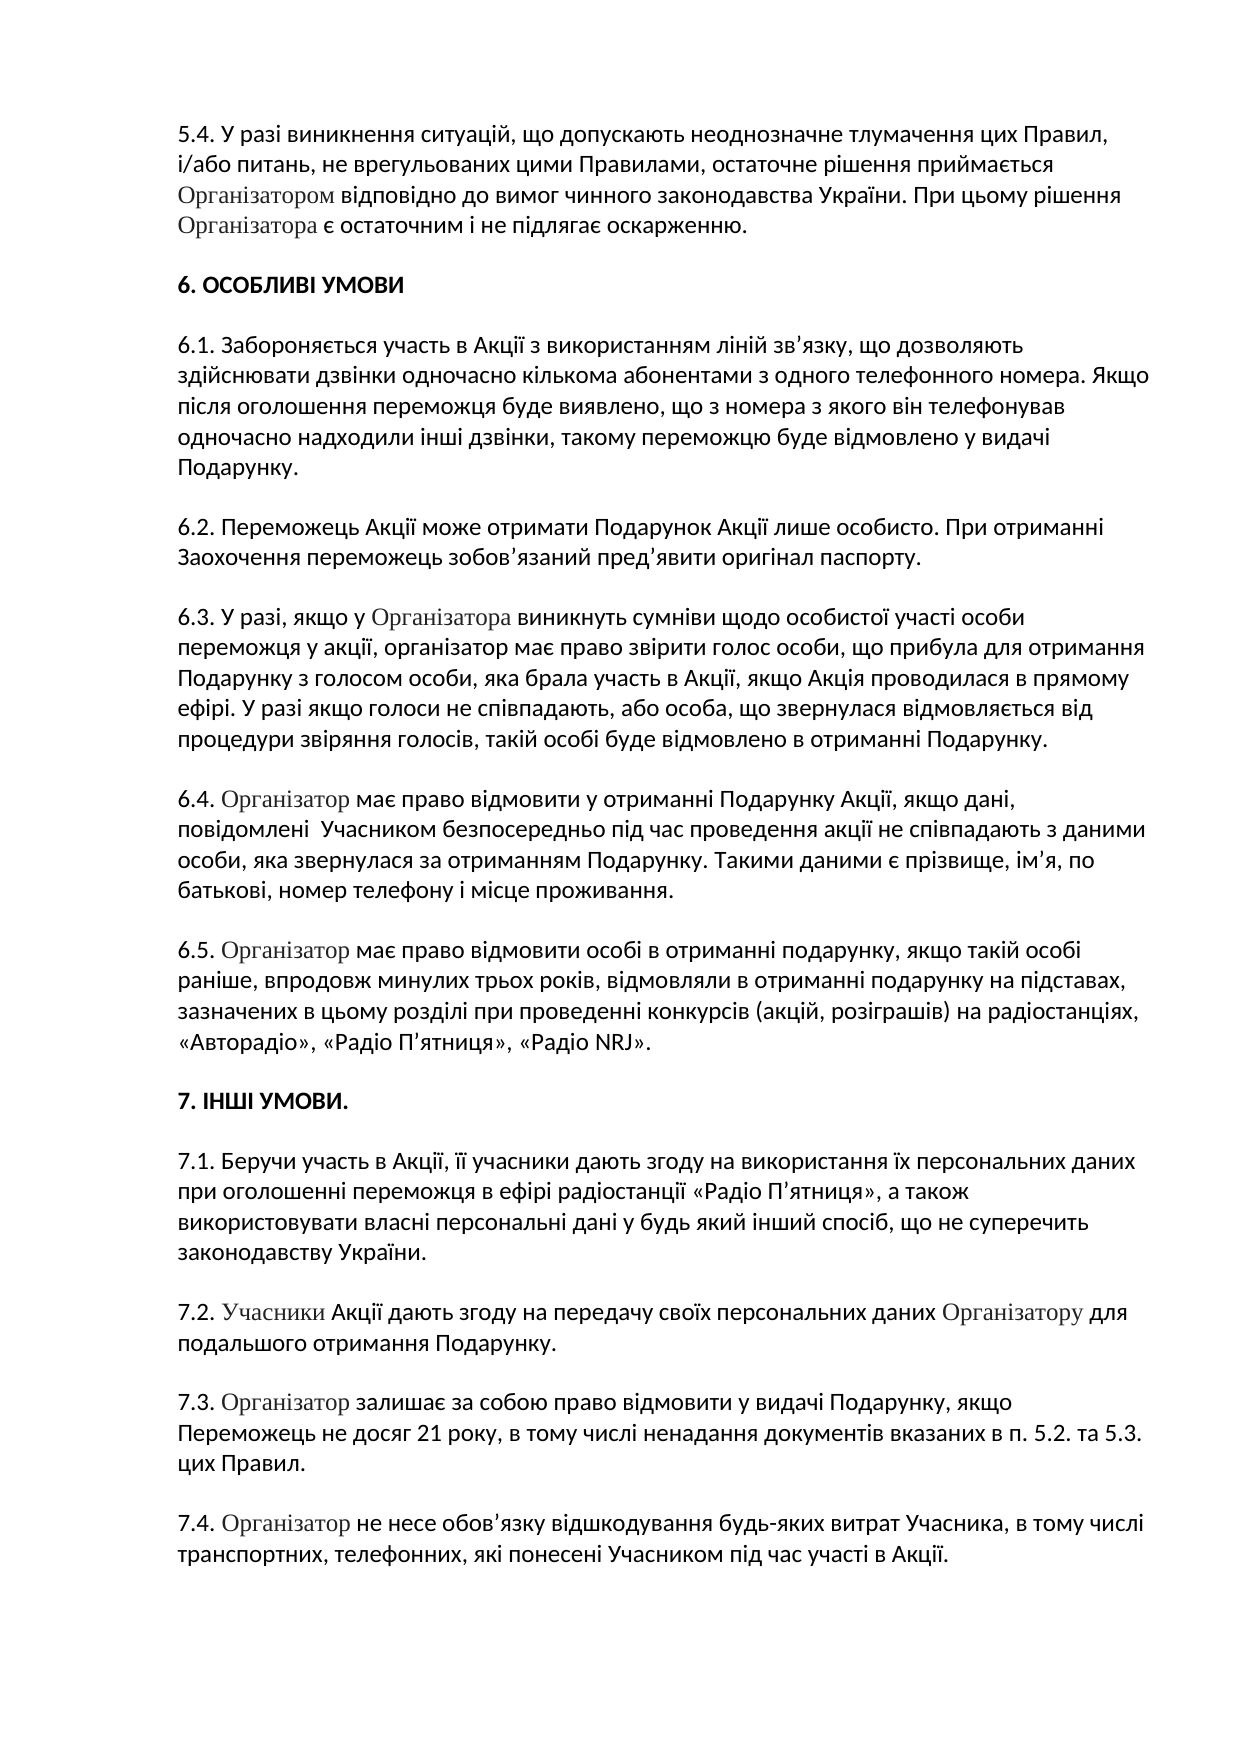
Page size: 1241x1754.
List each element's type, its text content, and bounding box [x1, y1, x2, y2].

text 6.1. Забороняється участь в Акції з використанням ліній зв’язку, що дозволяють здійснювати дзвінки одночасно кількома абонентами з одного телефонного номера. Якщо після оголошення переможця буде виявлено, що з номера з якого він телефонував одночасно надходили інші дзвінки, такому переможцю буде відмовлено у видачі Подарунку. [177, 329, 1152, 482]
text 6.2. Переможець Акції може отримати Подарунок Акції лише особисто. При отриманні Заохочення переможець зобов’язаний пред’явити оригінал паспорту. [177, 511, 1152, 572]
text 6.3. У разі, якщо у Організатора виникнуть сумніви щодо особистої участі особи переможця у акції, організатор має право звірити голос особи, що прибула для отримання Подарунку з голосом особи, яка брала участь в Акції, якщо Акція проводилася в прямому ефірі. У разі якщо голоси не співпадають, або особа, що звернулася відмовляється від процедури звіряння голосів, такій особі буде відмовлено в отриманні Подарунку. [177, 601, 1152, 754]
text 6.4. Організатор має право відмовити у отриманні Подарунку Акції, якщо дані, повідомлені Учасником безпосередньо під час проведення акції не співпадають з даними особи, яка звернулася за отриманням Подарунку. Такими даними є прізвище, ім’я, по батькові, номер телефону і місце проживання. [177, 783, 1152, 905]
text 6. ОСОБЛИВІ УМОВИ [177, 269, 1152, 300]
text 7.2. Учасники Акції дають згоду на передачу своїх персональних даних Організатору для подальшого отримання Подарунку. [177, 1296, 1152, 1357]
text 7.4. Організатор не несе обов’язку відшкодування будь-яких витрат Учасника, в тому числі транспортних, телефонних, які понесені Учасником під час участі в Акції. [177, 1507, 1152, 1568]
text 6.5. Організатор має право відмовити особі в отриманні подарунку, якщо такій особі раніше, впродовж минулих трьох років, відмовляли в отриманні подарунку на підставах, зазначених в цьому розділі при проведенні конкурсів (акцій, розіграшів) на радіостанціях, «Авторадіо», «Радіо П’ятниця», «Радіо NRJ». [177, 934, 1152, 1056]
text 5.4. У разі виникнення ситуацій, що допускають неоднозначне тлумачення цих Правил, і/або питань, не врегульованих цими Правилами, остаточне рішення приймається Організатором відповідно до вимог чинного законодавства України. При цьому рішення Організатора є остаточним і не підлягає оскарженню. [177, 118, 1152, 240]
text 7.1. Беручи участь в Акції, її учасники дають згоду на використання їх персональних даних при оголошенні переможця в ефірі радіостанції «Радіо П’ятниця», а також використовувати власні персональні дані у будь який інший спосіб, що не суперечить законодавству України. [177, 1145, 1152, 1267]
text 7.3. Організатор залишає за собою право відмовити у видачі Подарунку, якщо Переможець не досяг 21 року, в тому числі ненадання документів вказаних в п. 5.2. та 5.3. цих Правил. [177, 1386, 1152, 1478]
text 7. ІНШІ УМОВИ. [177, 1085, 1152, 1116]
